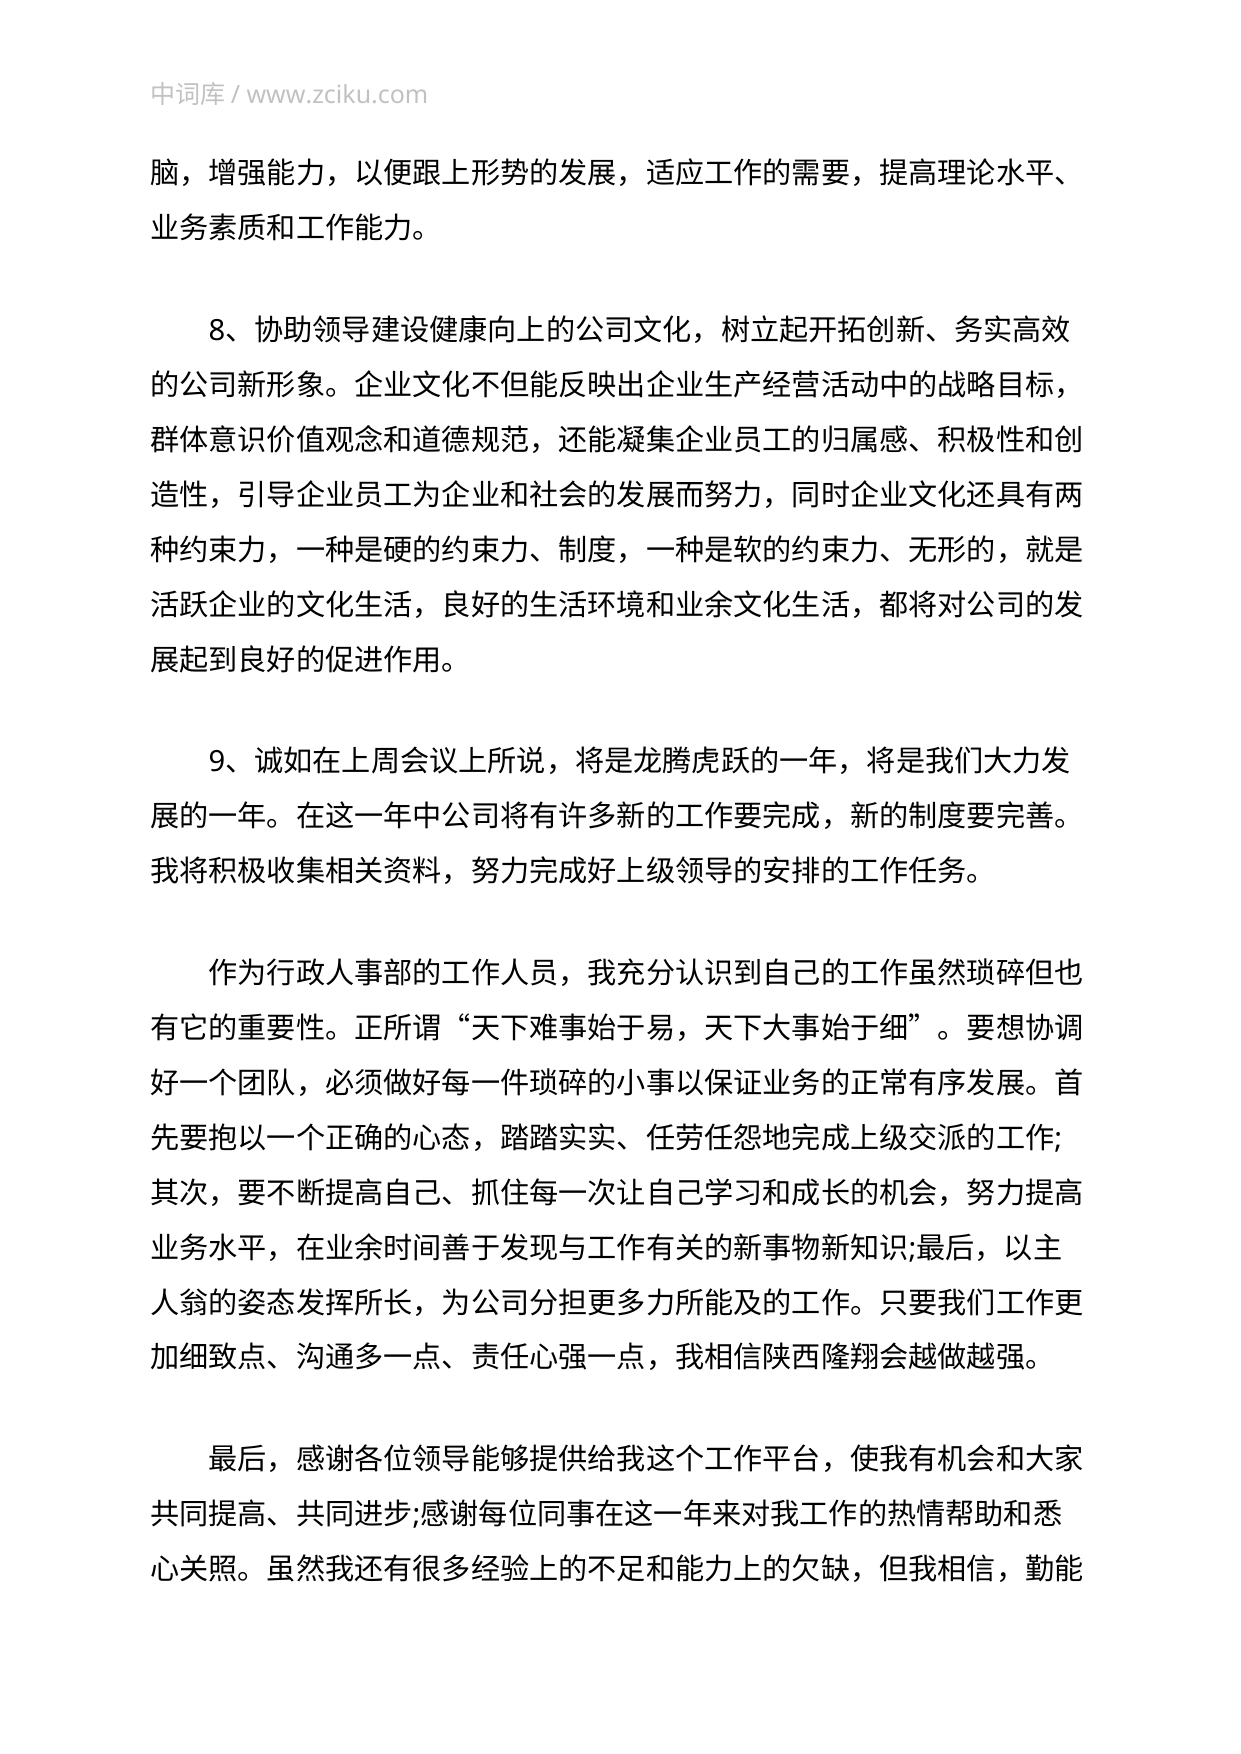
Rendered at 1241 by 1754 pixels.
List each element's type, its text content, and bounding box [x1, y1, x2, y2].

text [150, 150, 1090, 247]
text 作为行政人事部的工作人员，我充分认识到自己的工作虽然琐碎但也有它的重要性。正所谓“天下难事始于易，天下大事始于细”。要想协调好一个团队，必须做好每一件琐碎的小事以保证业务的正常有序发展。首先要抱以一个正确的心态，踏踏实实、任劳任怨地完成上级交派的工作;其次，要不断提高自己、抓住每一次让自己学习和成长的机会，努力提高业务水平，在业余时间善于发现与工作有关的新事物新知识;最后，以主人翁的姿态发挥所长，为公司分担更多力所能及的工作。只要我们工作更加细致点、沟通多一点、责任心强一点，我相信陕西隆翔会越做越强。 [150, 949, 1090, 1376]
text 8、协助领导建设健康向上的公司文化，树立起开拓创新、务实高效的公司新形象。企业文化不但能反映出企业生产经营活动中的战略目标，群体意识价值观念和道德规范，还能凝集企业员工的归属感、积极性和创造性，引导企业员工为企业和社会的发展而努力，同时企业文化还具有两种约束力，一种是硬的约束力、制度，一种是软的约束力、无形的，就是活跃企业的文化生活，良好的生活环境和业余文化生活，都将对公司的发展起到良好的促进作用。 [150, 307, 1090, 678]
text 9、诚如在上周会议上所说，将是龙腾虎跃的一年，将是我们大力发展的一年。在这一年中公司将有许多新的工作要完成，新的制度要完善。我将积极收集相关资料，努力完成好上级领导的安排的工作任务。 [150, 738, 1090, 890]
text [150, 1436, 1090, 1588]
